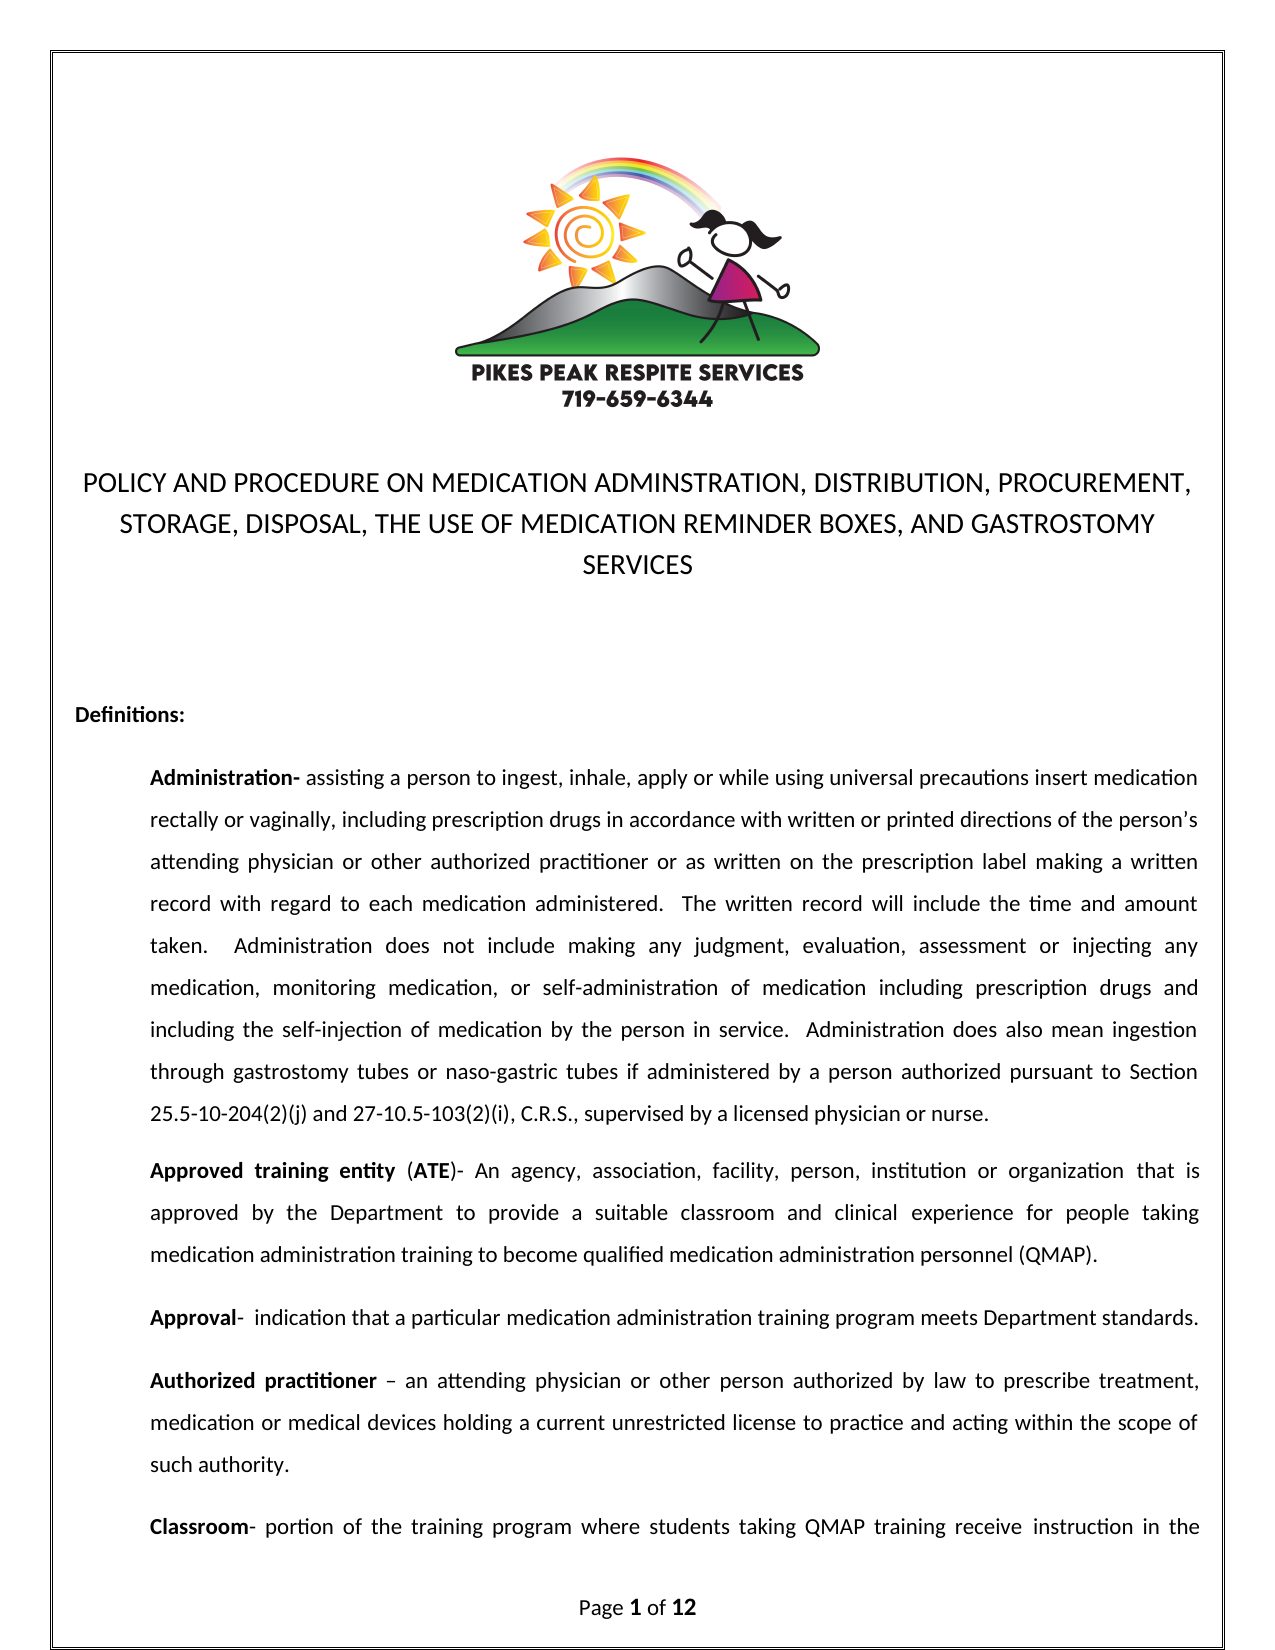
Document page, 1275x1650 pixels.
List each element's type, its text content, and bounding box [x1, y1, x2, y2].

picture [455, 75, 820, 440]
text Approval- indication that a particular medication administration training program meets Department standards. [150, 1303, 1200, 1331]
text Administration- assisting a person to ingest, inhale, apply or while using universal precautions insert medication rectally or vaginally, including prescription drugs in accordance with written or printed directions of the person’s attending physician or other authorized practitioner or as written on the prescription label making a written record with regard to each medication administered. The written record will include the time and amount taken. Administration does not include making any judgment, evaluation, assessment or injecting any medication, monitoring medication, or self-administration of medication including prescription drugs and including the self-injection of medication by the person in service. Administration does also mean ingestion through gastrostomy tubes or naso-gastric tubes if administered by a person authorized pursuant to Section 25.5-10-204(2)(j) and 27-10.5-103(2)(i), C.R.S., supervised by a licensed physician or nurse. [150, 763, 1200, 1127]
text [150, 1512, 1200, 1541]
text Approved training entity (ATE)- An agency, association, facility, person, institution or organization that is approved by the Department to provide a suitable classroom and clinical experience for people taking medication administration training to become qualified medication administration personnel (QMAP). [150, 1156, 1200, 1268]
text Definitions: [75, 700, 1200, 728]
text Authorized practitioner – an attending physician or other person authorized by law to prescribe treatment, medication or medical devices holding a current unrestricted license to practice and acting within the scope of such authority. [75, 1366, 1200, 1478]
text POLICY AND PROCEDURE ON MEDICATION ADMINSTRATION, DISTRIBUTION, PROCUREMENT, STORAGE, DISPOSAL, THE USE OF MEDICATION REMINDER BOXES, AND GASTROSTOMY SERVICES [75, 464, 1200, 582]
